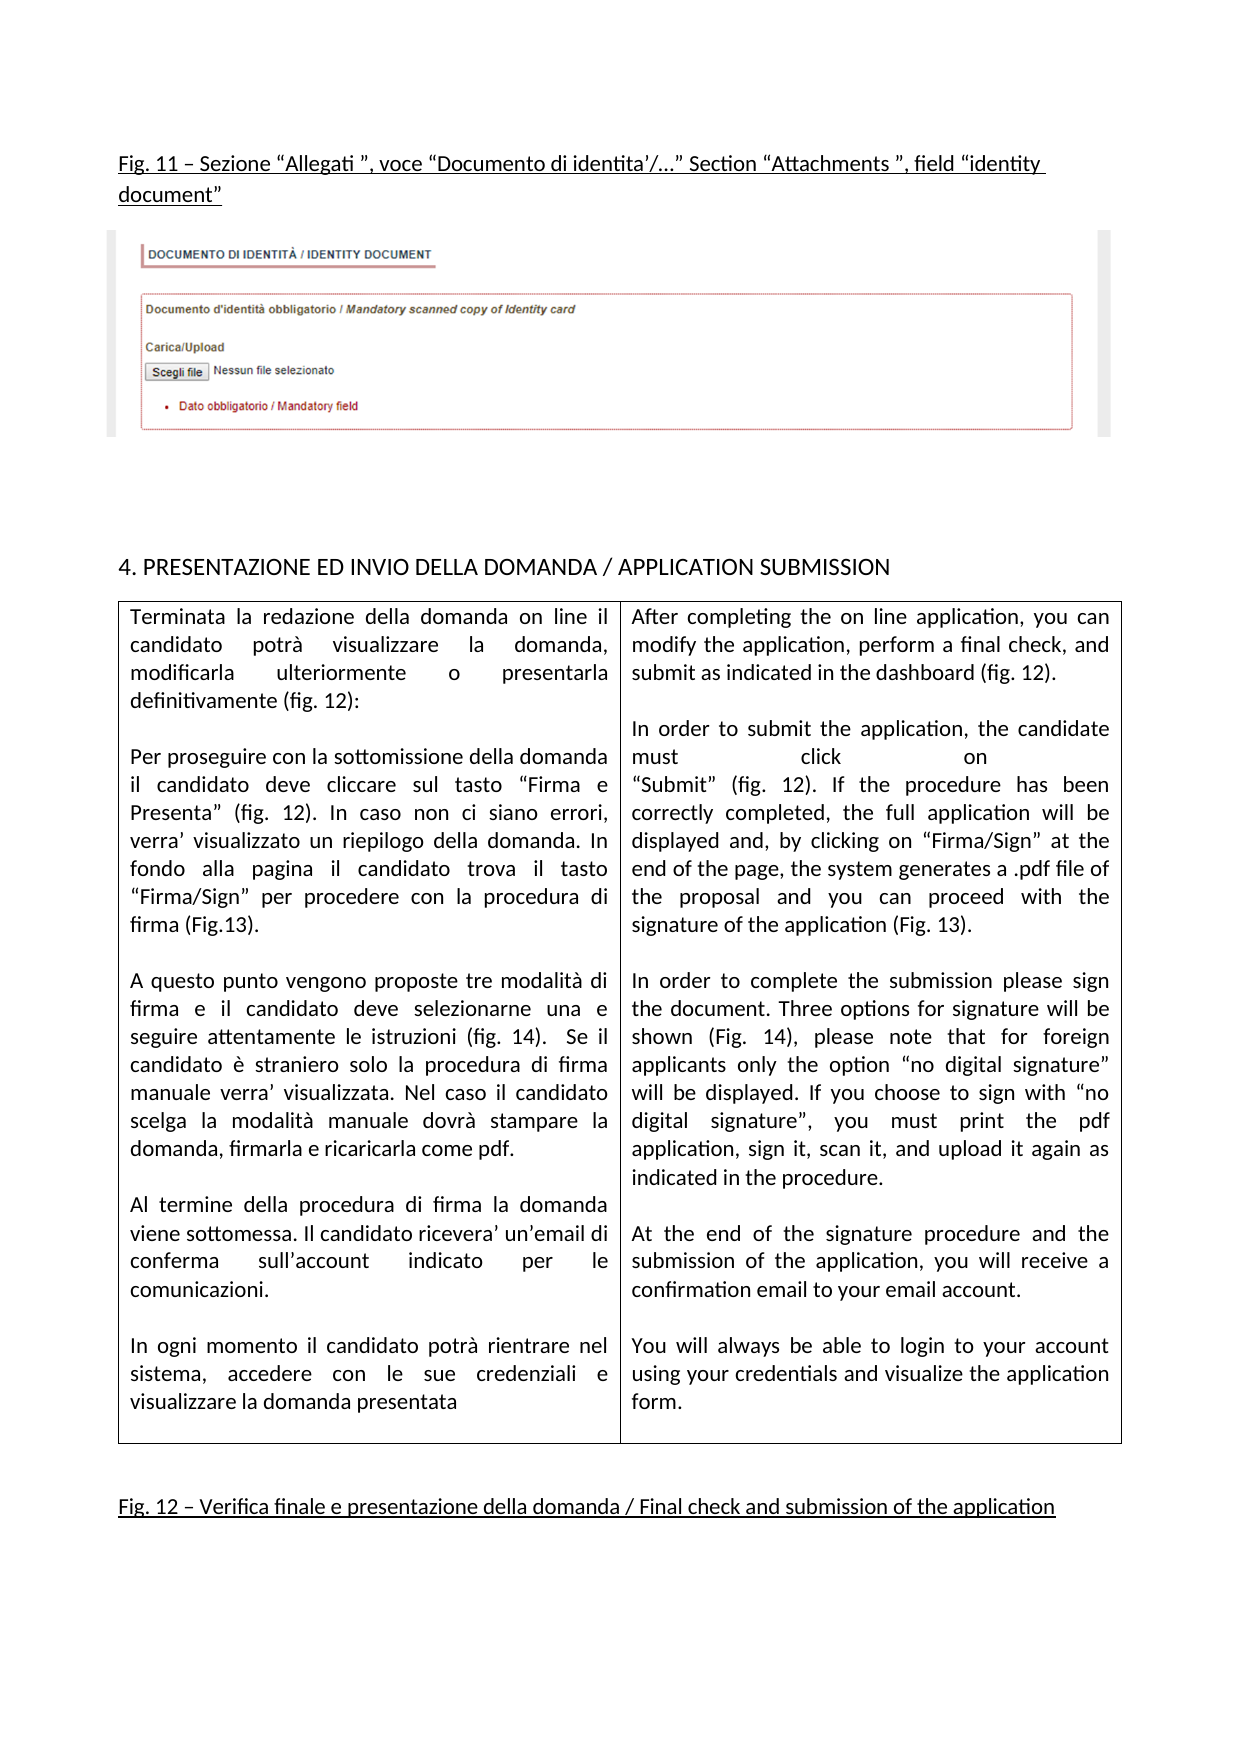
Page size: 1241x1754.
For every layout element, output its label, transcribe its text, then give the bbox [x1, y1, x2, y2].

text Fig. 12 – Verifica finale e presentazione della domanda / Final check and submission of the application [118, 1491, 1122, 1520]
table_header After completing the on line application, you can modify the application, perform a final check, and submit as indicated in the dashboard (fig. 12). In order to submit the application, the candidate must click on “Submit” (fig. 12). If the procedure has been correctly completed, the full application will be displayed and, by clicking on “Firma/Sign” at the end of the page, the system generates a .pdf file of the proposal and you can proceed with the signature of the application (Fig. 13). In order to complete the submission please sign the document. Three options for signature will be shown (Fig. 14), please note that for foreign applicants only the option “no digital signature” will be displayed. If you choose to sign with “no digital signature”, you must print the pdf application, sign it, scan it, and upload it again as indicated in the procedure. At the end of the signature procedure and the submission of the application, you will receive a confirmation email to your email account. You will always be able to login to your account using your credentials and visualize the application form. [621, 602, 1121, 1443]
table_header Terminata la redazione della domanda on line il candidato potrà visualizzare la domanda, modificarla ulteriormente o presentarla definitivamente (fig. 12): Per proseguire con la sottomissione della domanda il candidato deve cliccare sul tasto “Firma e Presenta” (fig. 12). In caso non ci siano errori, verra’ visualizzato un riepilogo della domanda. In fondo alla pagina il candidato trova il tasto “Firma/Sign” per procedere con la procedura di firma (Fig.13). A questo punto vengono proposte tre modalità di firma e il candidato deve selezionarne una e seguire attentamente le istruzioni (fig. 14). Se il candidato è straniero solo la procedura di firma manuale verra’ visualizzata. Nel caso il candidato scelga la modalità manuale dovrà stampare la domanda, firmarla e ricaricarla come pdf. Al termine della procedura di firma la domanda viene sottomessa. Il candidato ricevera’ un’email di conferma sull’account indicato per le comunicazioni. In ogni momento il candidato potrà rientrare nel sistema, accedere con le sue credenziali e visualizzare la domanda presentata [119, 602, 620, 1443]
text 4. PRESENTAZIONE ED INVIO DELLA DOMANDA / APPLICATION SUBMISSION [118, 552, 1122, 582]
picture [106, 230, 1111, 437]
text Fig. 11 – Sezione “Allegati ”, voce “Documento di identita’/…” Section “Attachments ”, field “identity document” [118, 148, 1122, 209]
